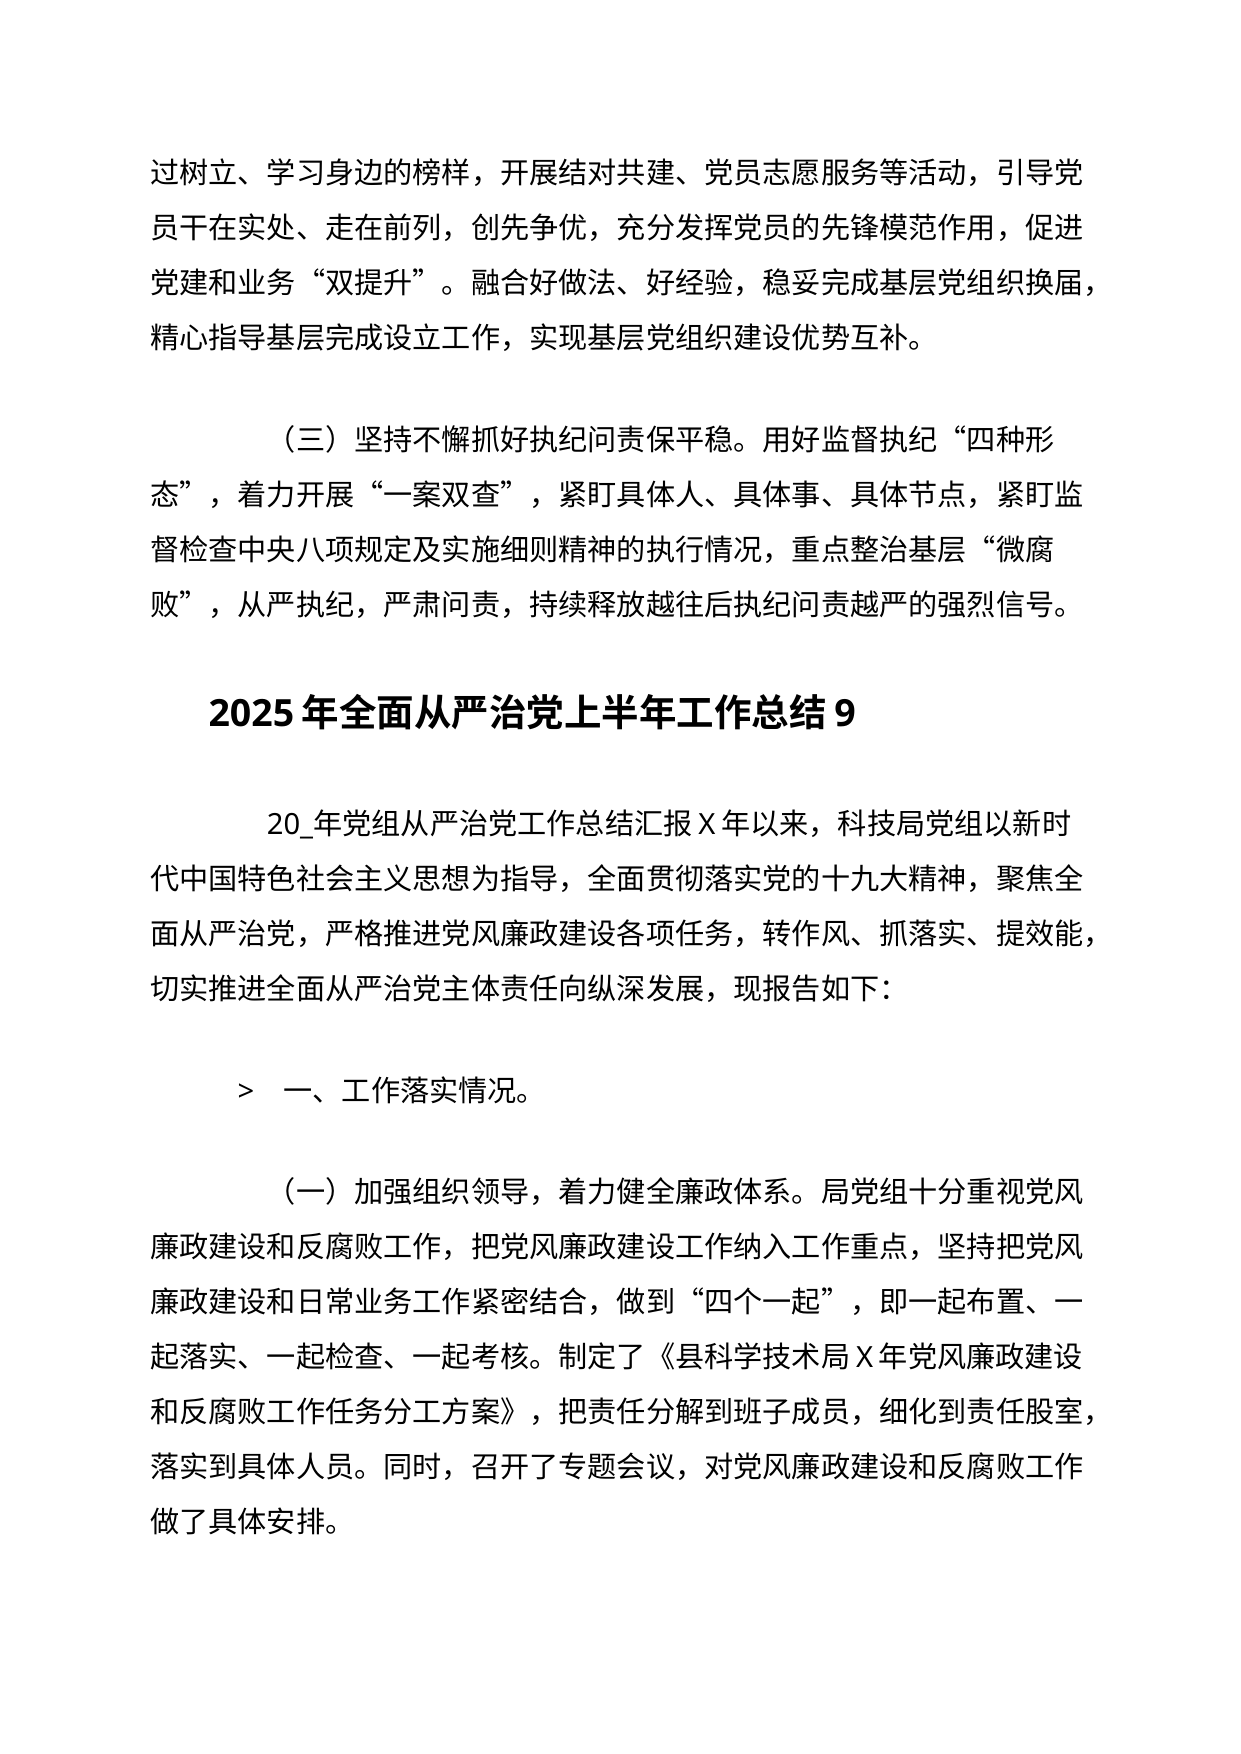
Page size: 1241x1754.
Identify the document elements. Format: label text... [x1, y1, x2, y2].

text （一）加强组织领导，着力健全廉政体系。局党组十分重视党风廉政建设和反腐败工作，把党风廉政建设工作纳入工作重点，坚持把党风廉政建设和日常业务工作紧密结合，做到“四个一起”，即一起布置、一起落实、一起检查、一起考核。制定了《县科学技术局X年党风廉政建设和反腐败工作任务分工方案》，把责任分解到班子成员，细化到责任股室，落实到具体人员。同时，召开了专题会议，对党风廉政建设和反腐败工作做了具体安排。 [150, 1169, 1090, 1541]
text 2025年全面从严治党上半年工作总结9 [150, 683, 1090, 737]
text 20_年党组从严治党工作总结汇报X年以来，科技局党组以新时代中国特色社会主义思想为指导，全面贯彻落实党的十九大精神，聚焦全面从严治党，严格推进党风廉政建设各项任务，转作风、抓落实、提效能，切实推进全面从严治党主体责任向纵深发展，现报告如下： [150, 801, 1090, 1008]
text > 一、工作落实情况。 [150, 1067, 1090, 1109]
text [150, 150, 1090, 357]
text （三）坚持不懈抓好执纪问责保平稳。用好监督执纪“四种形态”，着力开展“一案双查”，紧盯具体人、具体事、具体节点，紧盯监督检查中央八项规定及实施细则精神的执行情况，重点整治基层“微腐败”，从严执纪，严肃问责，持续释放越往后执纪问责越严的强烈信号。 [150, 416, 1090, 623]
